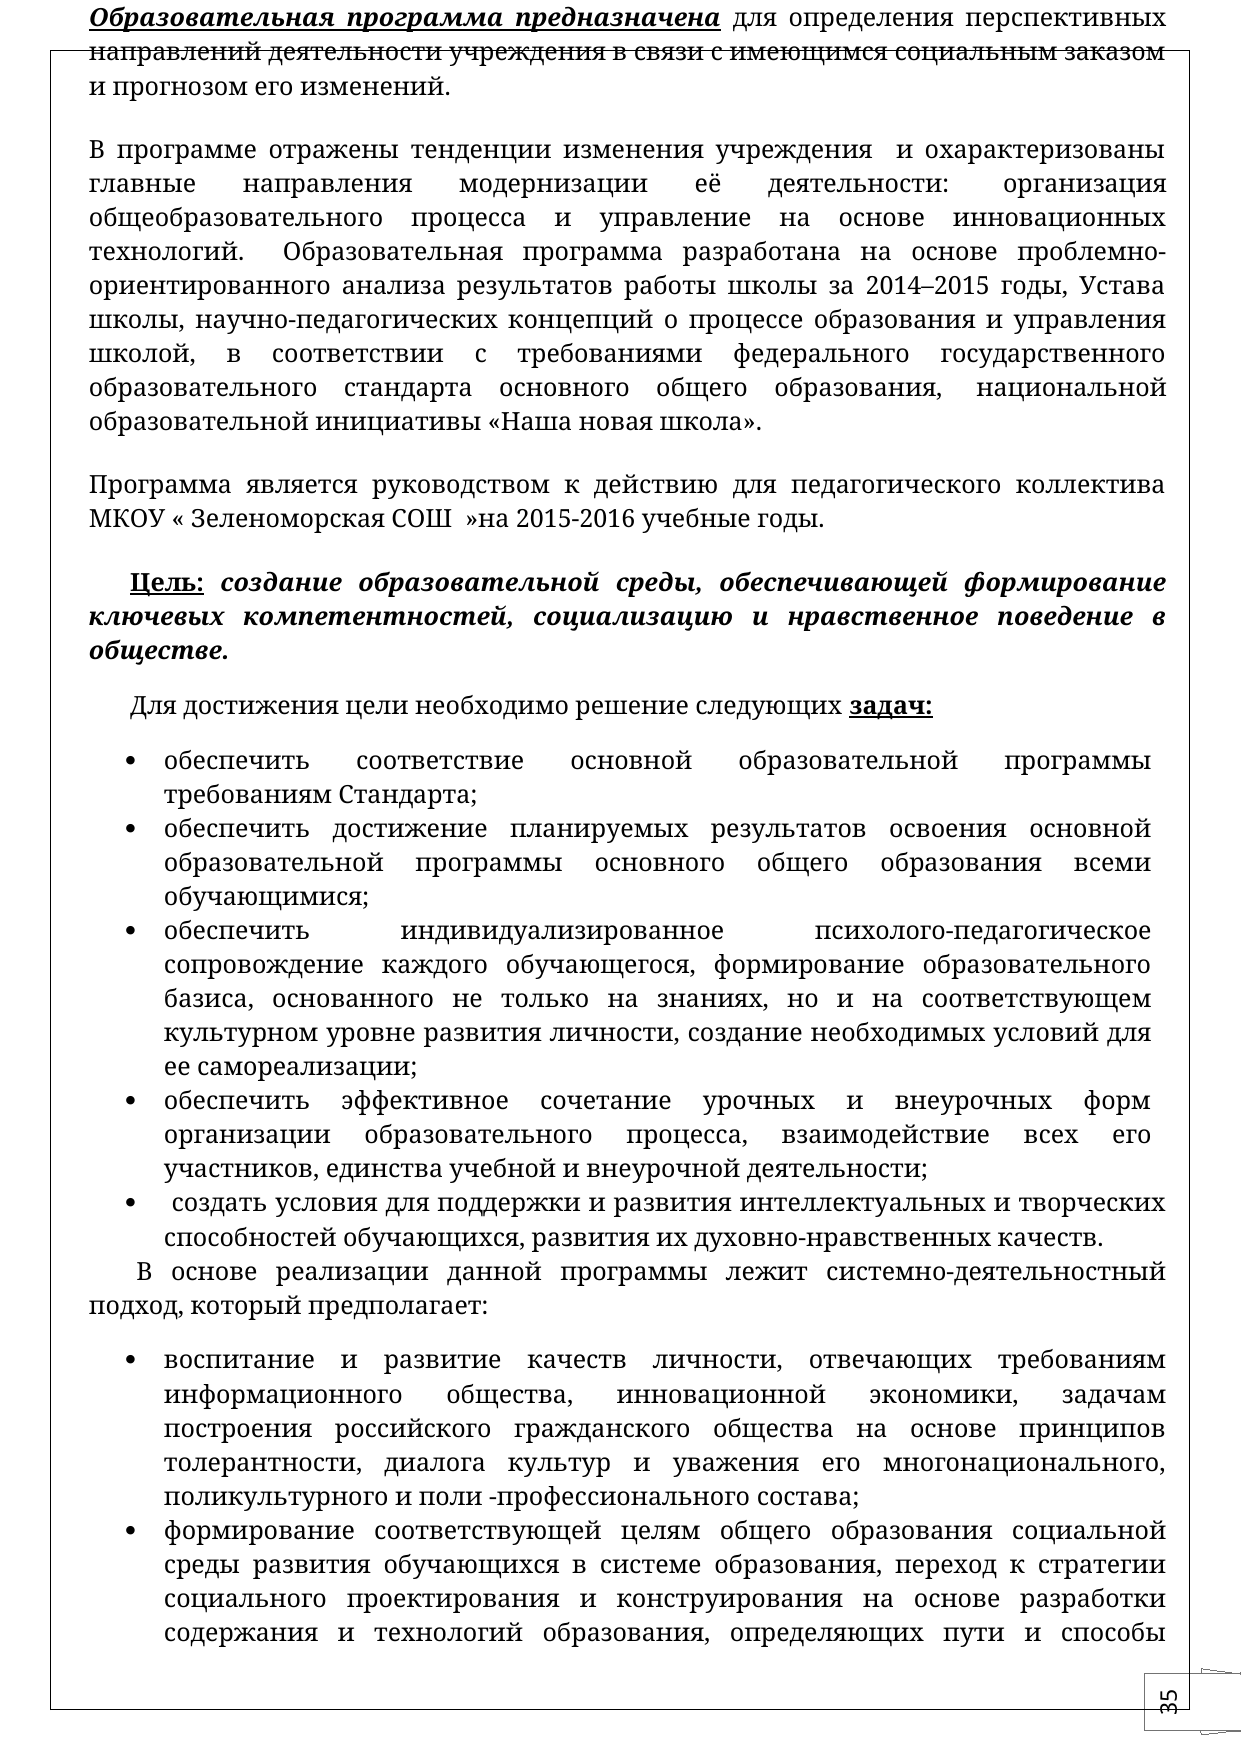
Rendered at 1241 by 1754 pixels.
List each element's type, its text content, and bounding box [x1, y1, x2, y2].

list обеспечить эффективное сочетание урочных и внеурочных форм организации образовательного процесса, взаимодействие всех его участников, единства учебной и внеурочной деятельности; [126, 1083, 1152, 1185]
text Цель: создание образовательной среды, обеспечивающей формирование ключевых компетентностей, социализацию и нравственное поведение в обществе. [89, 564, 1167, 667]
text Программа является руководством к действию для педагогического коллектива МКОУ « Зеленоморская СОШ »на 2015-2016 учебные годы. [89, 467, 1167, 535]
list обеспечить достижение планируемых результатов освоения основной образовательной программы основного общего образования всеми обучающимися; [126, 810, 1152, 913]
text Образовательная программа предназначена для определения перспективных направлений деятельности учреждения в связи с имеющимся социальным заказом и прогнозом его изменений. [89, 51, 1167, 102]
text В основе реализации данной программы лежит системно-деятельностный подход, который предполагает: [89, 1253, 1167, 1321]
text В программе отражены тенденции изменения учреждения и охарактеризованы главные направления модернизации её деятельности: организация общеобразовательного процесса и управление на основе инновационных технологий. Образовательная программа разработана на основе проблемно-ориентированного анализа результатов работы школы за 2014–2015 годы, Устава школы, научно-педагогических концепций о процессе образования и управления школой, в соответствии с требованиями федерального государственного образовательного стандарта основного общего образования, национальной образовательной инициативы «Наша новая школа». [89, 131, 1167, 438]
list обеспечить индивидуализированное психолого-педагогическое сопровождение каждого обучающегося, формирование образовательного базиса, основанного не только на знаниях, но и на соответствующем культурном уровне развития личности, создание необходимых условий для ее самореализации; [126, 913, 1152, 1083]
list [126, 1512, 1167, 1649]
list создать условия для поддержки и развития интеллектуальных и творческих способностей обучающихся, развития их духовно-нравственных качеств. [126, 1185, 1167, 1253]
list обеспечить соответствие основной образовательной программы требованиям Стандарта; [126, 742, 1152, 810]
list воспитание и развитие качеств личности, отвечающих требованиям информационного общества, инновационной экономики, задачам построения российского гражданского общества на основе принципов толерантности, диалога культур и уважения его многонационального, поликультурного и поли -профессионального состава; [126, 1342, 1167, 1512]
text Для достижения цели необходимо решение следующих задач: [89, 687, 1152, 721]
text Образовательная программа предназначена для определения перспективных направлений деятельности учреждения в связи с имеющимся социальным заказом и прогнозом его изменений. [89, 0, 1167, 50]
